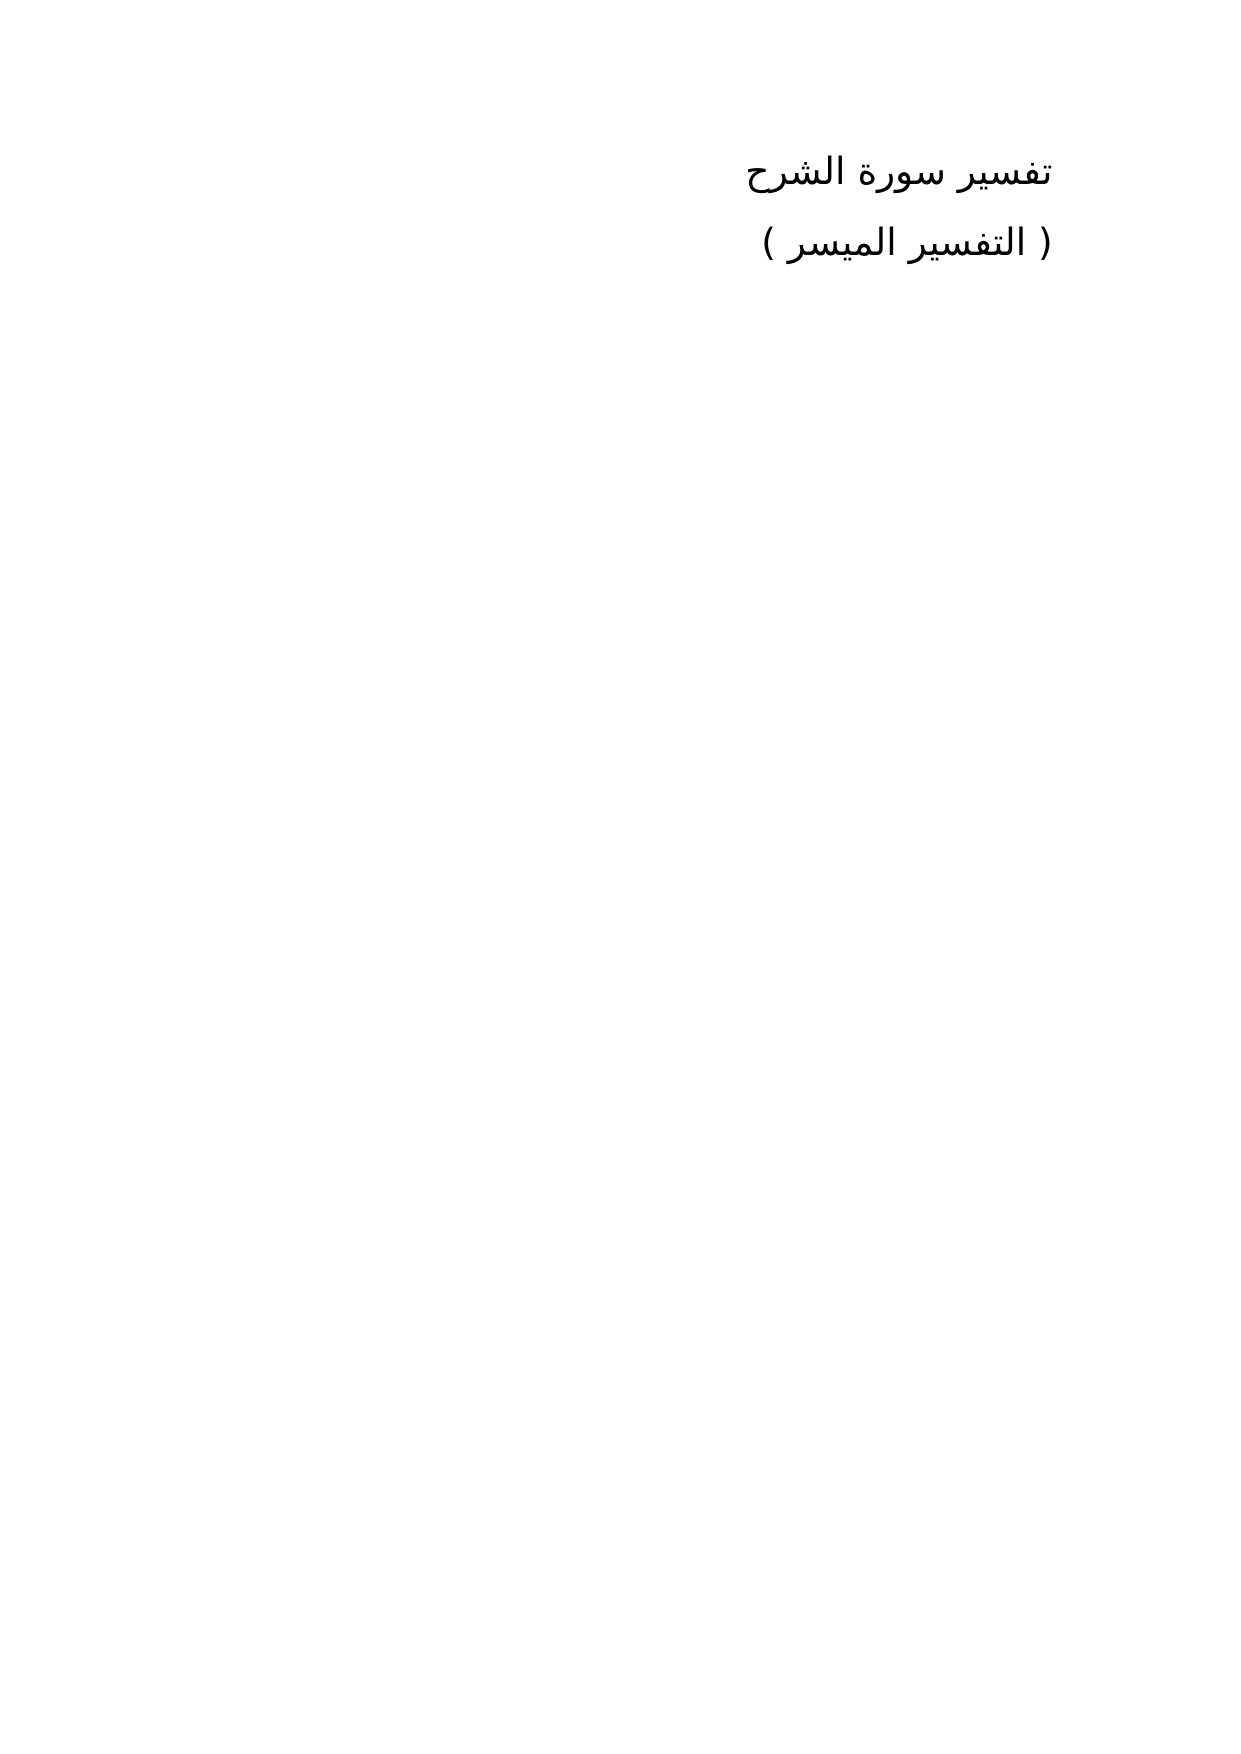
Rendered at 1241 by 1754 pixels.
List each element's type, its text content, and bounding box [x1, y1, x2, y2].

text ( التفسير الميسر ) [187, 221, 1053, 264]
text تفسير سورة الشرح [187, 150, 1053, 194]
